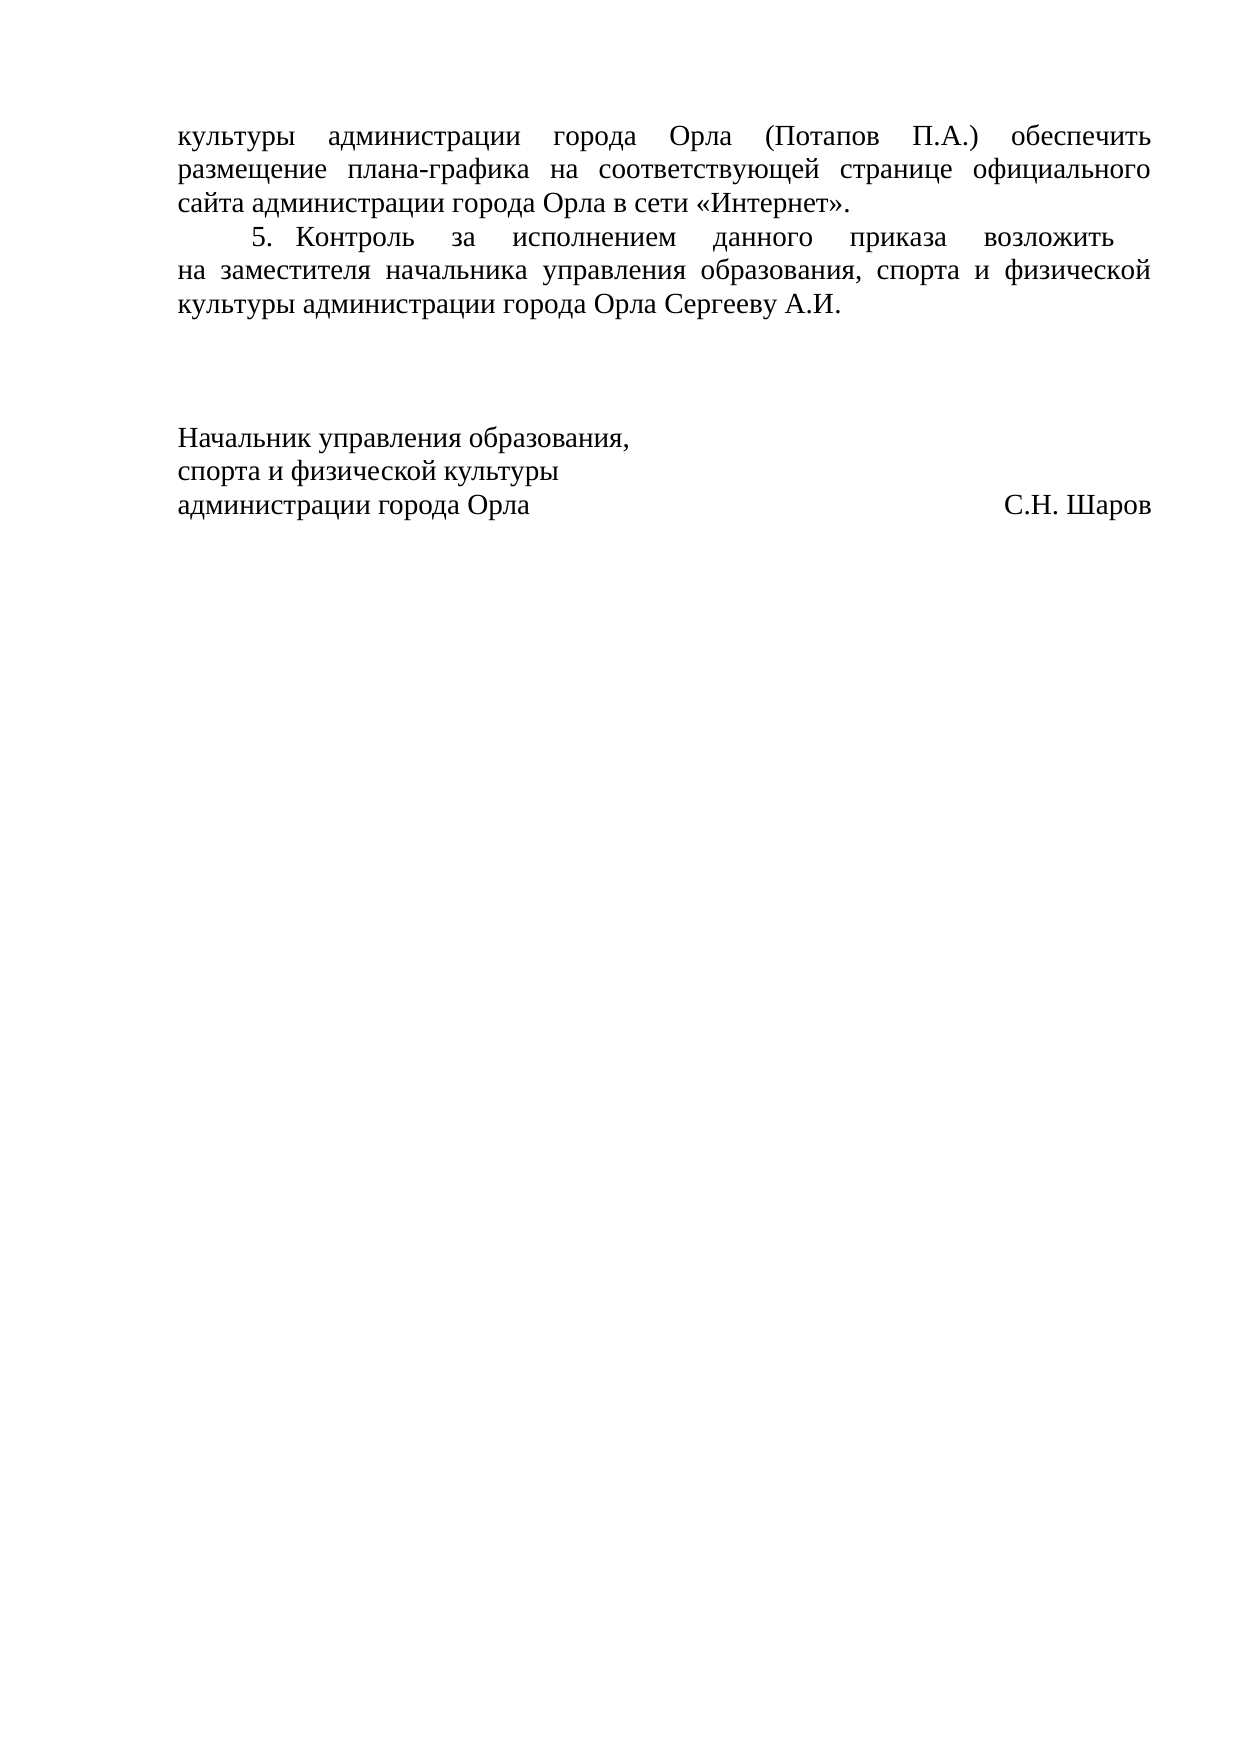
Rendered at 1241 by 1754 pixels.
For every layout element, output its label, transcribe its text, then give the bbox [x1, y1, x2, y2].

table_header С.Н. Шаров [664, 420, 1163, 521]
list Контроль за исполнением данного приказа возложить на заместителя начальника управления образования, спорта и физической культуры администрации города Орла Сергееву А.И. [177, 219, 1152, 319]
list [177, 118, 1152, 219]
table_header Начальник управления образования, спорта и физической культуры администрации города Орла [166, 420, 664, 521]
